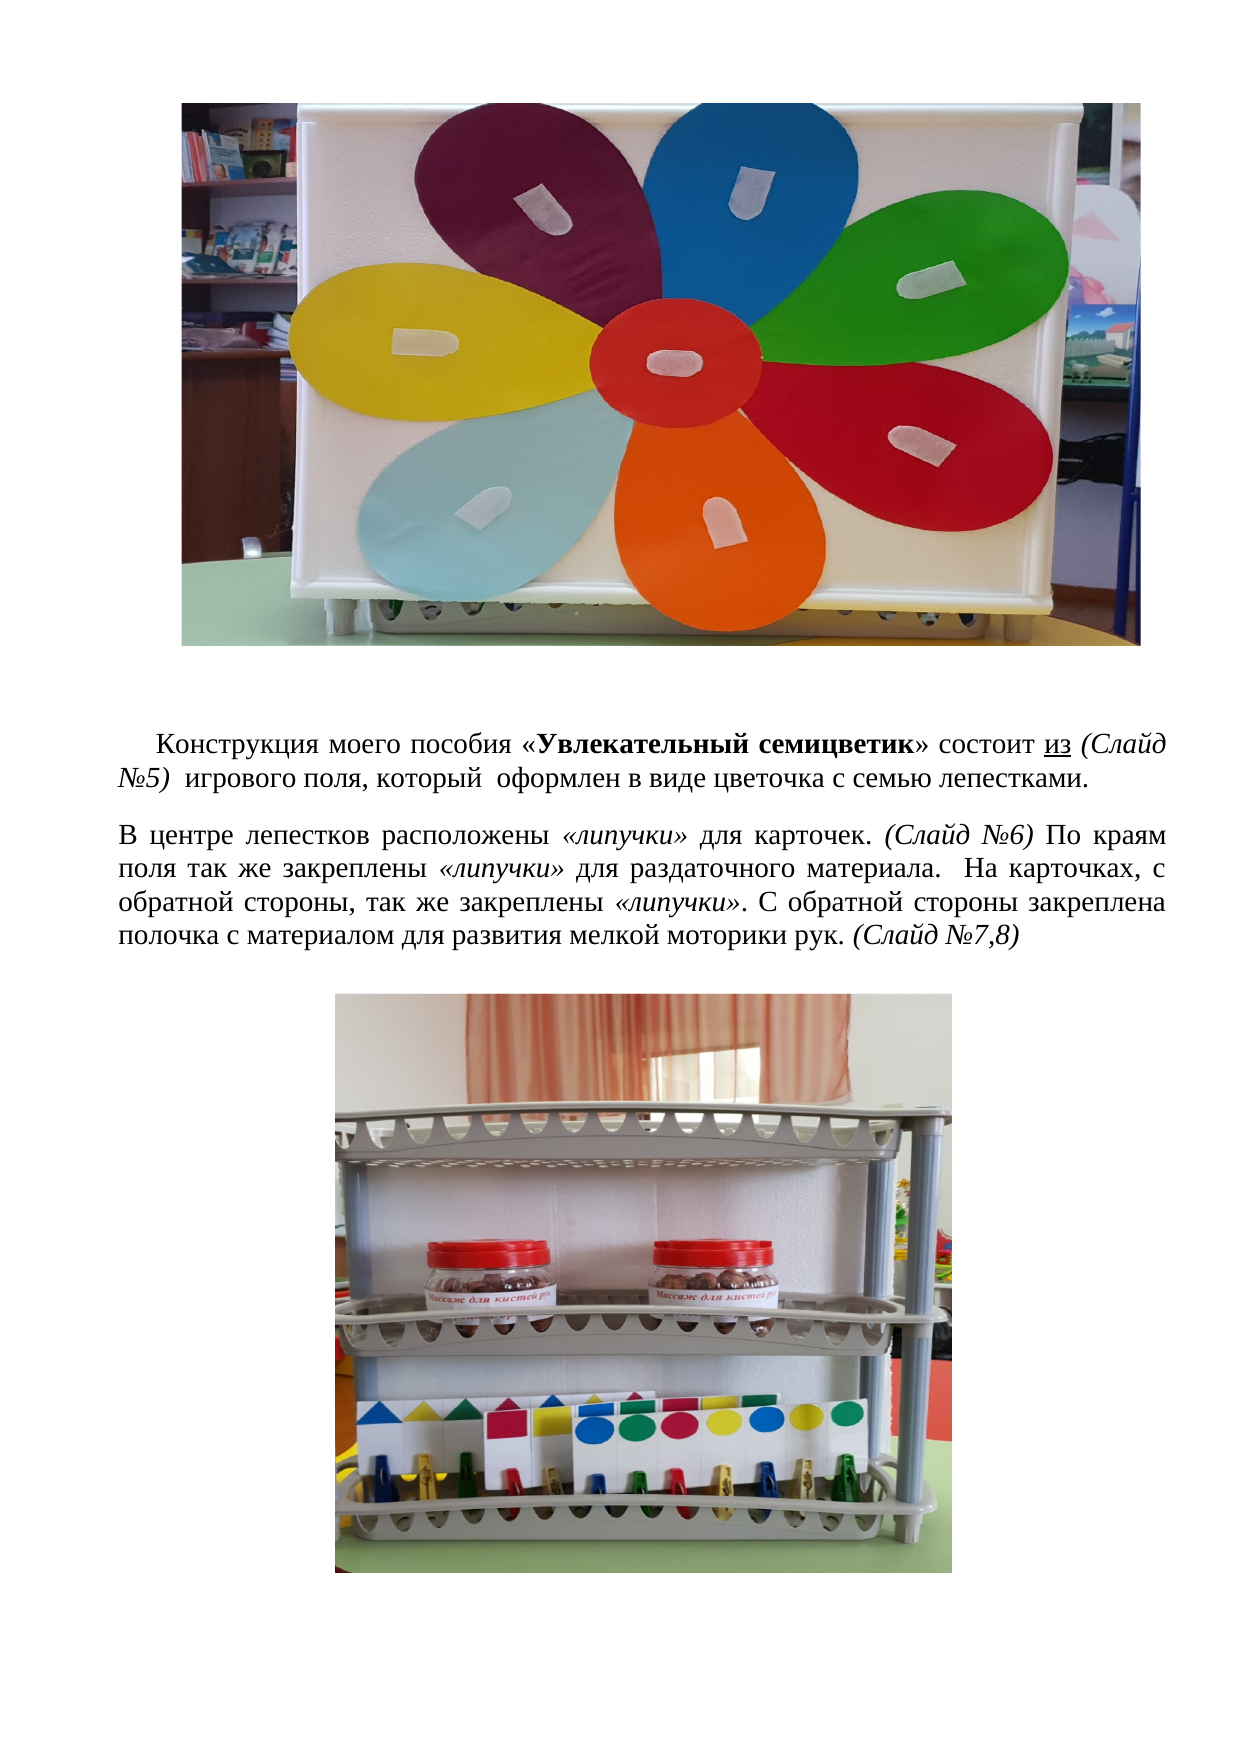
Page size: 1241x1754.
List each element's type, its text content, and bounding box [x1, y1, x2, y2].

text Конструкция моего пособия «Увлекательный семицветик» состоит из (Слайд №5) игрового поля, который оформлен в виде цветочка с семью лепестками. [118, 726, 1167, 793]
picture [181, 103, 1141, 646]
picture [335, 994, 952, 1573]
text В центре лепестков расположены «липучки» для карточек. (Слайд №6) По краям поля так же закреплены «липучки» для раздаточного материала. На карточках, с обратной стороны, так же закреплены «липучки». С обратной стороны закреплена полочка с материалом для развития мелкой моторики рук. (Слайд №7,8) [118, 817, 1167, 951]
